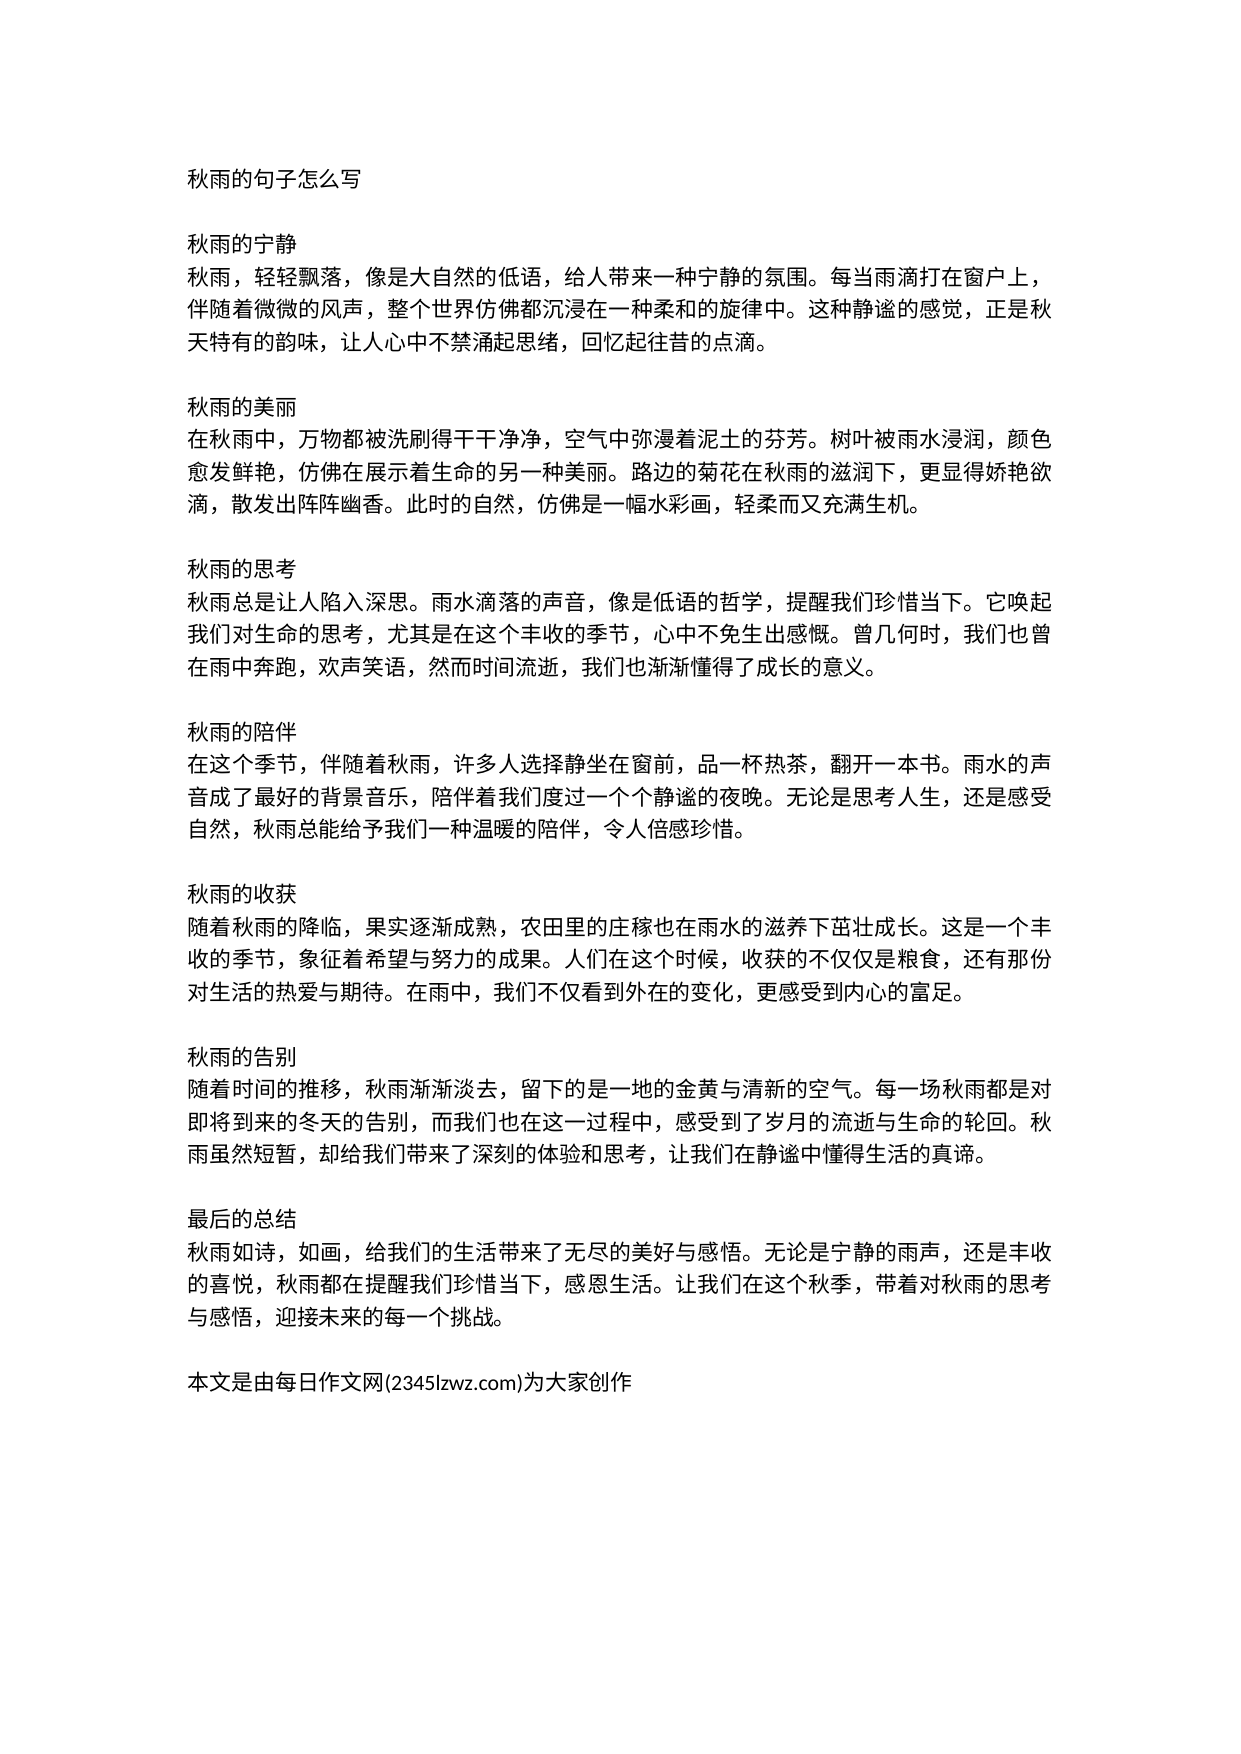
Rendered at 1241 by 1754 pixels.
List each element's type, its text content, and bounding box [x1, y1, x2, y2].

text 秋雨的美丽 [187, 389, 1053, 422]
text 随着秋雨的降临，果实逐渐成熟，农田里的庄稼也在雨水的滋养下茁壮成长。这是一个丰收的季节，象征着希望与努力的成果。人们在这个时候，收获的不仅仅是粮食，还有那份对生活的热爱与期待。在雨中，我们不仅看到外在的变化，更感受到内心的富足。 [187, 909, 1053, 1007]
text 秋雨如诗，如画，给我们的生活带来了无尽的美好与感悟。无论是宁静的雨声，还是丰收的喜悦，秋雨都在提醒我们珍惜当下，感恩生活。让我们在这个秋季，带着对秋雨的思考与感悟，迎接未来的每一个挑战。 [187, 1234, 1053, 1332]
text 随着时间的推移，秋雨渐渐淡去，留下的是一地的金黄与清新的空气。每一场秋雨都是对即将到来的冬天的告别，而我们也在这一过程中，感受到了岁月的流逝与生命的轮回。秋雨虽然短暂，却给我们带来了深刻的体验和思考，让我们在静谧中懂得生活的真谛。 [187, 1072, 1053, 1169]
text 最后的总结 [187, 1202, 1053, 1234]
text 秋雨的句子怎么写 [187, 162, 1053, 194]
text 本文是由每日作文网(2345lzwz.com)为大家创作 [187, 1364, 1053, 1397]
text 秋雨的收获 [187, 877, 1053, 909]
text 秋雨，轻轻飘落，像是大自然的低语，给人带来一种宁静的氛围。每当雨滴打在窗户上，伴随着微微的风声，整个世界仿佛都沉浸在一种柔和的旋律中。这种静谧的感觉，正是秋天特有的韵味，让人心中不禁涌起思绪，回忆起往昔的点滴。 [187, 259, 1053, 357]
text 在秋雨中，万物都被洗刷得干干净净，空气中弥漫着泥土的芬芳。树叶被雨水浸润，颜色愈发鲜艳，仿佛在展示着生命的另一种美丽。路边的菊花在秋雨的滋润下，更显得娇艳欲滴，散发出阵阵幽香。此时的自然，仿佛是一幅水彩画，轻柔而又充满生机。 [187, 422, 1053, 519]
text 在这个季节，伴随着秋雨，许多人选择静坐在窗前，品一杯热茶，翻开一本书。雨水的声音成了最好的背景音乐，陪伴着我们度过一个个静谧的夜晚。无论是思考人生，还是感受自然，秋雨总能给予我们一种温暖的陪伴，令人倍感珍惜。 [187, 747, 1053, 844]
text 秋雨总是让人陷入深思。雨水滴落的声音，像是低语的哲学，提醒我们珍惜当下。它唤起我们对生命的思考，尤其是在这个丰收的季节，心中不免生出感慨。曾几何时，我们也曾在雨中奔跑，欢声笑语，然而时间流逝，我们也渐渐懂得了成长的意义。 [187, 584, 1053, 682]
text 秋雨的告别 [187, 1039, 1053, 1072]
text 秋雨的陪伴 [187, 714, 1053, 747]
text 秋雨的宁静 [187, 227, 1053, 259]
text 秋雨的思考 [187, 552, 1053, 584]
